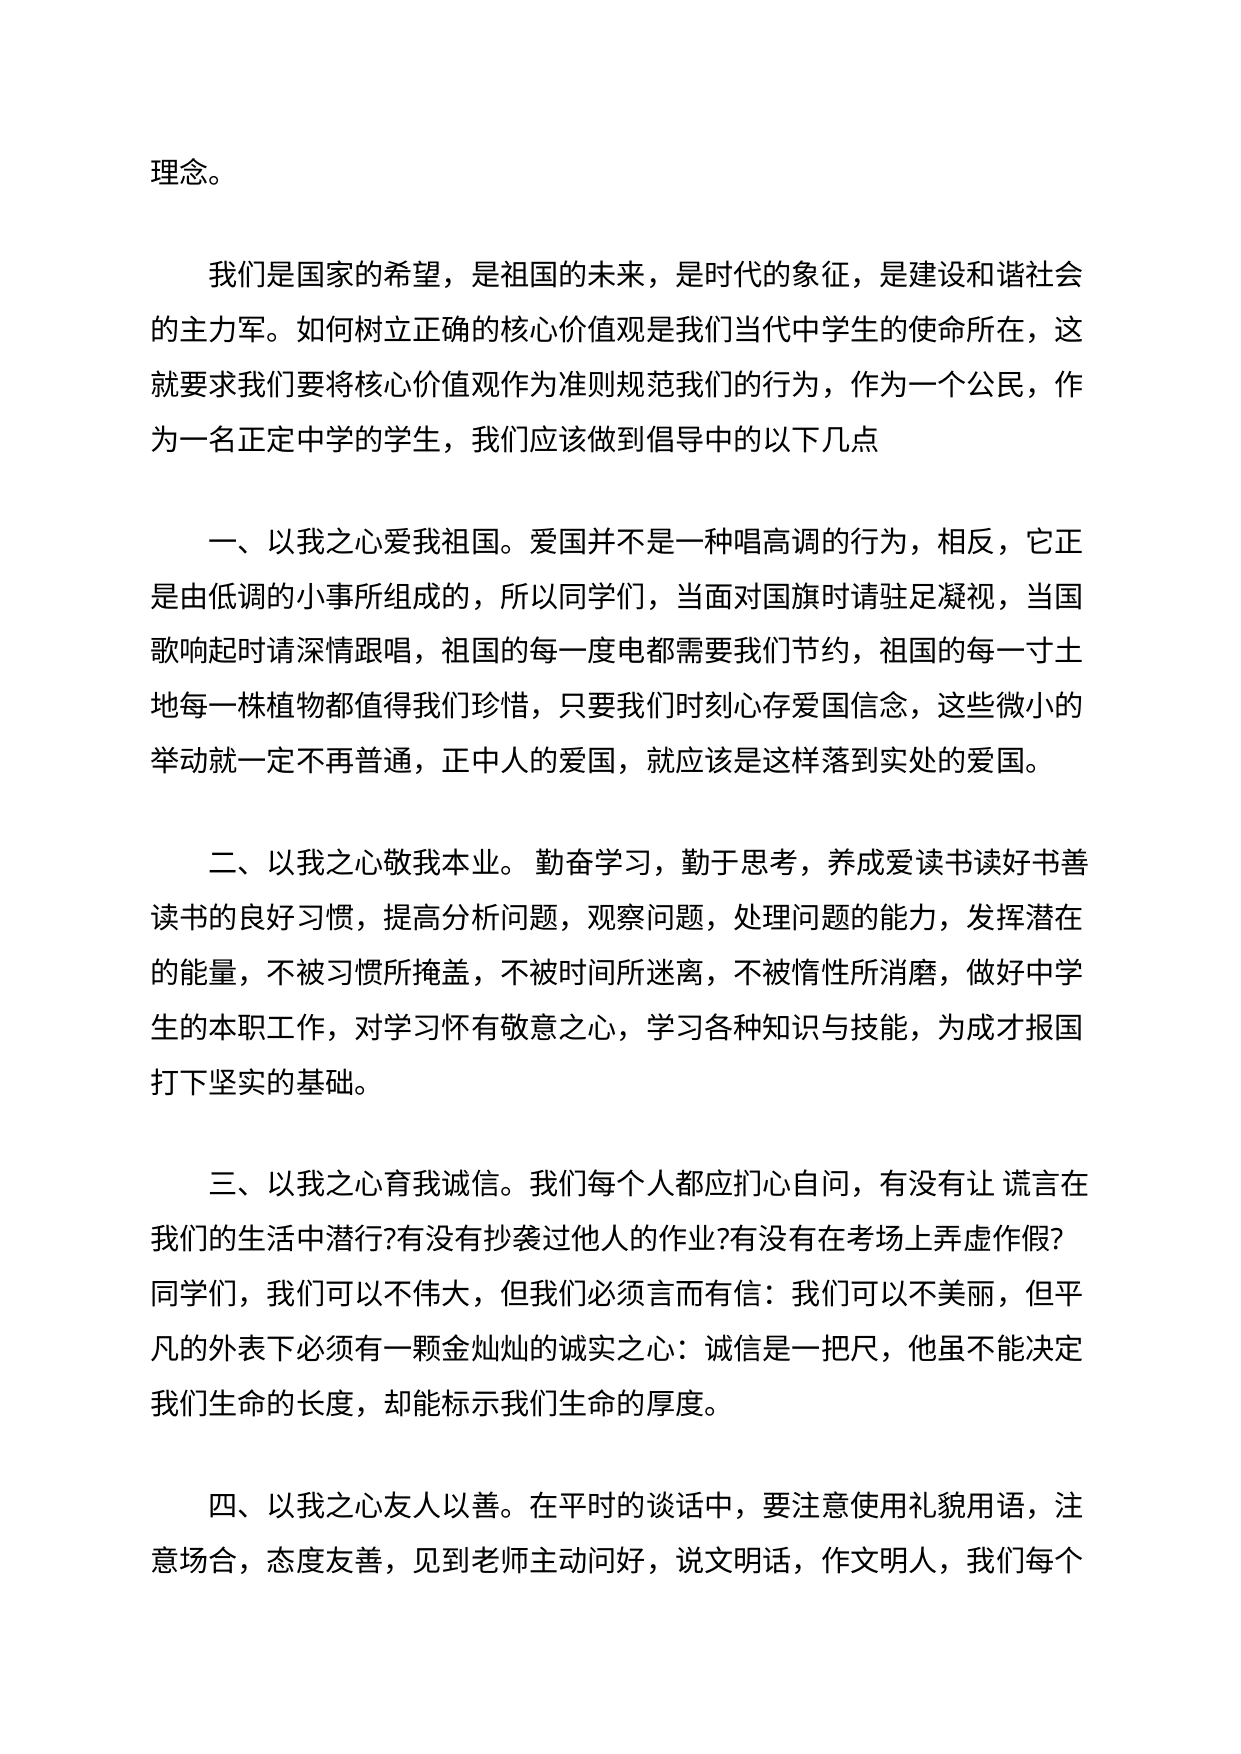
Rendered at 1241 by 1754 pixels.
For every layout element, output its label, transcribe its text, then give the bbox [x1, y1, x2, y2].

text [150, 150, 1090, 192]
text 我们是国家的希望，是祖国的未来，是时代的象征，是建设和谐社会的主力军。如何树立正确的核心价值观是我们当代中学生的使命所在，这就要求我们要将核心价值观作为准则规范我们的行为，作为一个公民，作为一名正定中学的学生，我们应该做到倡导中的以下几点 [150, 252, 1090, 459]
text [150, 1482, 1090, 1579]
text 二、以我之心敬我本业。 勤奋学习，勤于思考，养成爱读书读好书善读书的良好习惯，提高分析问题，观察问题，处理问题的能力，发挥潜在的能量，不被习惯所掩盖，不被时间所迷离，不被惰性所消磨，做好中学生的本职工作，对学习怀有敬意之心，学习各种知识与技能，为成才报国打下坚实的基础。 [150, 839, 1090, 1101]
text 三、以我之心育我诚信。我们每个人都应扪心自问，有没有让 谎言在我们的生活中潜行?有没有抄袭过他人的作业?有没有在考场上弄虚作假?同学们，我们可以不伟大，但我们必须言而有信：我们可以不美丽，但平凡的外表下必须有一颗金灿灿的诚实之心：诚信是一把尺，他虽不能决定我们生命的长度，却能标示我们生命的厚度。 [150, 1161, 1090, 1423]
text 一、以我之心爱我祖国。爱国并不是一种唱高调的行为，相反，它正是由低调的小事所组成的，所以同学们，当面对国旗时请驻足凝视，当国歌响起时请深情跟唱，祖国的每一度电都需要我们节约，祖国的每一寸土地每一株植物都值得我们珍惜，只要我们时刻心存爱国信念，这些微小的举动就一定不再普通，正中人的爱国，就应该是这样落到实处的爱国。 [150, 518, 1090, 780]
